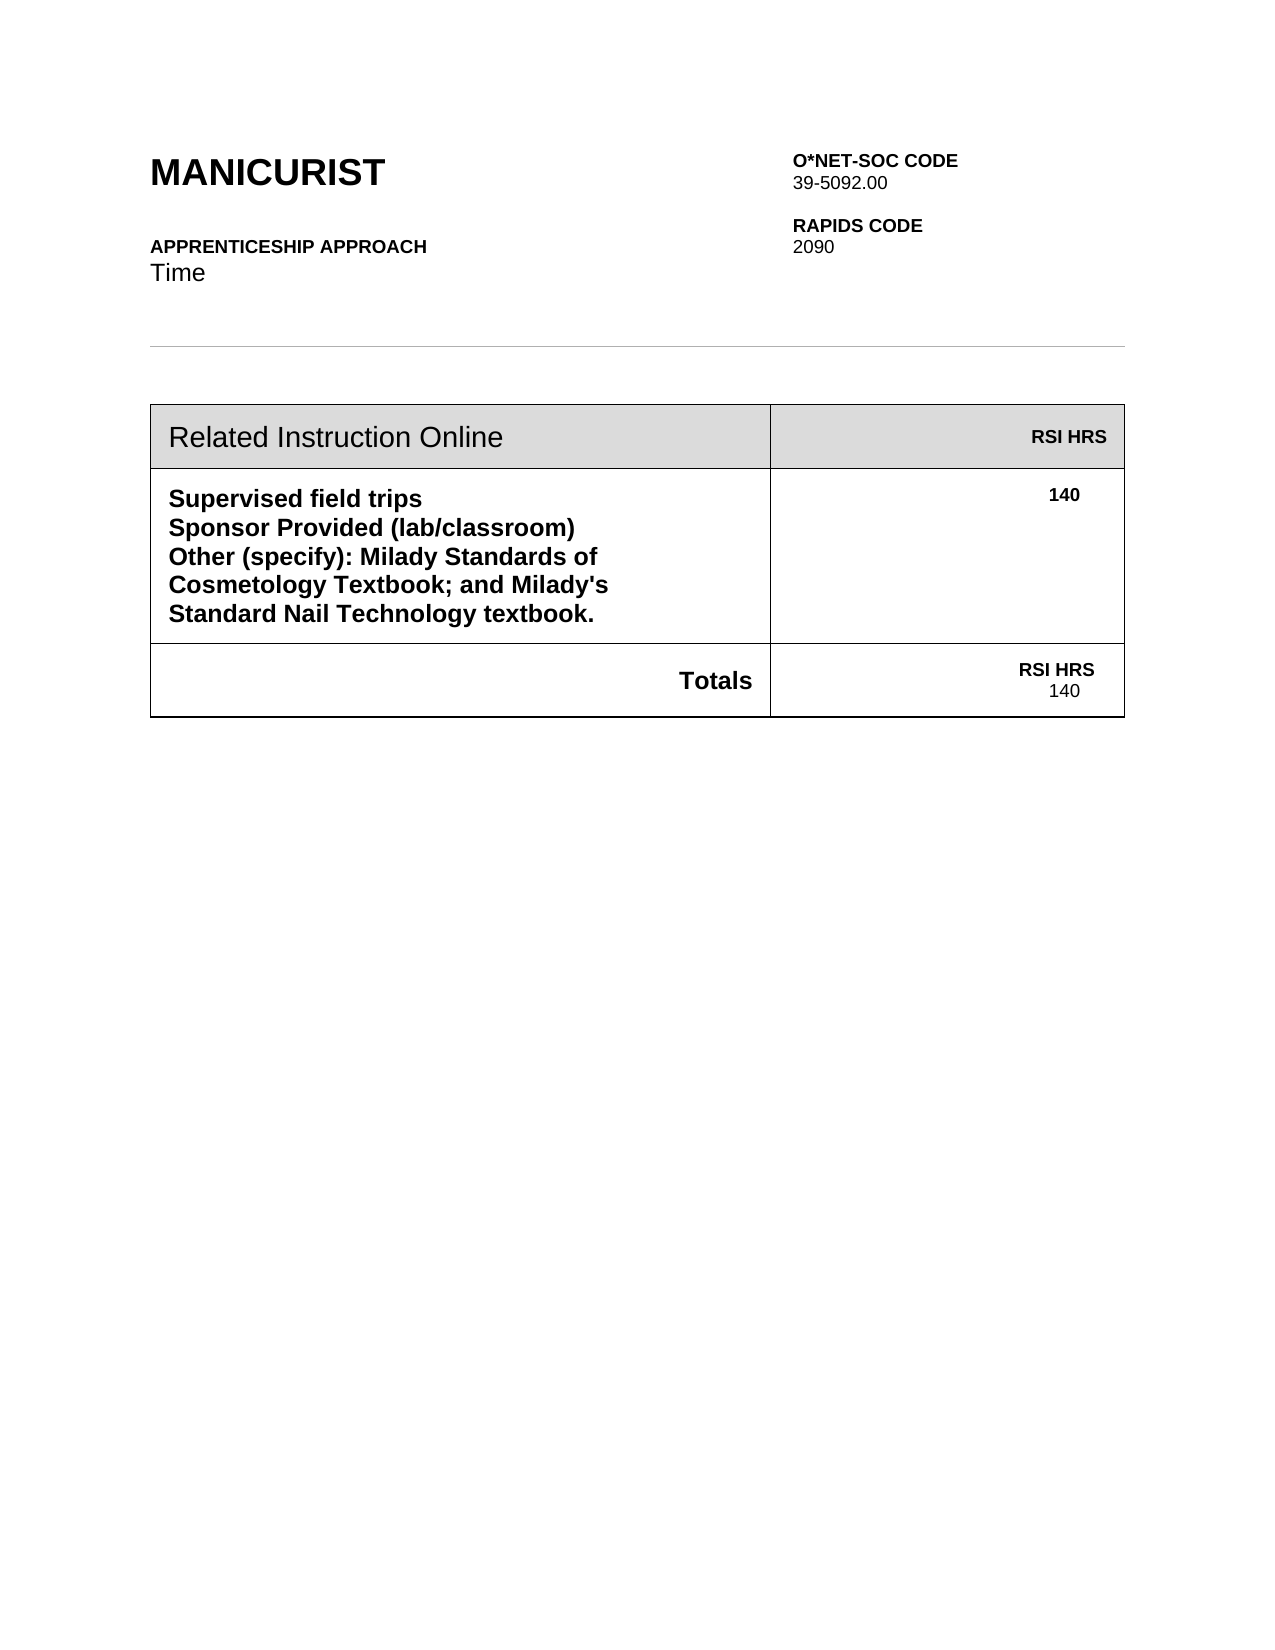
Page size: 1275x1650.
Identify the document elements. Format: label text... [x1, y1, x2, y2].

text MANICURIST [150, 150, 719, 193]
text RAPIDS CODE [793, 215, 1125, 236]
table_cell Totals [151, 644, 770, 716]
text O*NET-SOC CODE [793, 150, 1125, 172]
text 2090 [793, 236, 1125, 258]
table_header RSI HRS [771, 405, 1124, 468]
table_cell RSI HRS 140 [771, 644, 1124, 716]
table_header Related Instruction Online [151, 405, 770, 468]
table_cell 140 [771, 469, 1124, 643]
text 39-5092.00 [793, 172, 1125, 193]
table_cell Supervised field trips Sponsor Provided (lab/classroom) Other (specify): Milady Standards of Cosmetology Textbook; and Milady's Standard Nail Technology textbook. [151, 469, 770, 643]
text APPRENTICESHIP APPROACH [150, 236, 719, 258]
text Time [150, 258, 719, 287]
